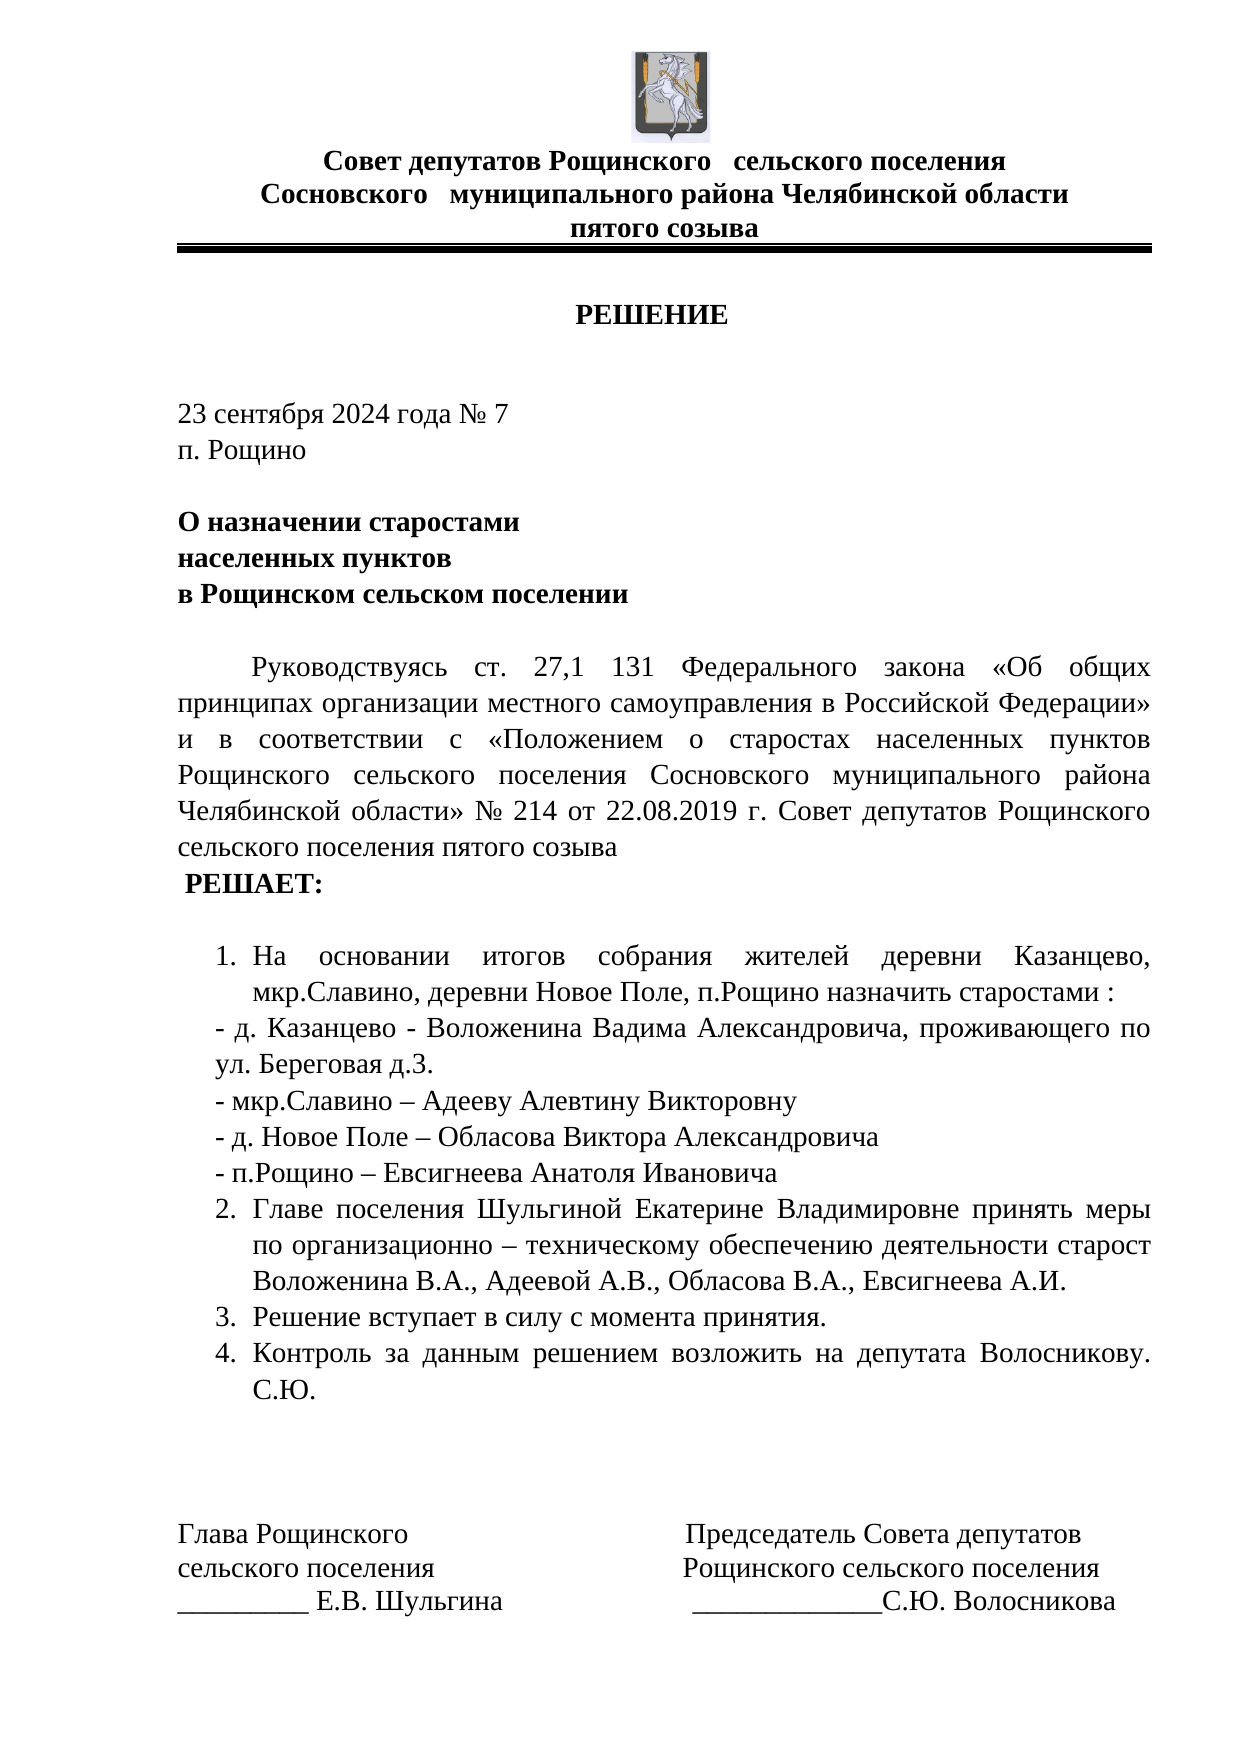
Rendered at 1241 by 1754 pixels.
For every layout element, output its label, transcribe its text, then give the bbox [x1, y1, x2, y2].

text - д. Новое Поле – Обласова Виктора Александровича [215, 1119, 1152, 1152]
text 23 сентября 2024 года № 7 [177, 396, 1152, 429]
text - д. Казанцево - Воложенина Вадима Александровича, проживающего по ул. Береговая д.3. [215, 1010, 1152, 1080]
text п. Рощино [177, 432, 1152, 466]
list На основании итогов собрания жителей деревни Казанцево, мкр.Славино, деревни Новое Поле, п.Рощино назначить старостами : [215, 938, 1152, 1008]
text РЕШАЕТ: [177, 866, 1152, 899]
text РЕШЕНИЕ [177, 297, 1152, 331]
text _________ Е.В. Шульгина _____________С.Ю. Волосникова [177, 1583, 1152, 1617]
text в Рощинском сельском поселении [177, 577, 1152, 610]
list Контроль за данным решением возложить на депутата Волосникову. С.Ю. [215, 1336, 1152, 1405]
text Руководствуясь ст. 27,1 131 Федерального закона «Об общих принципах организации местного самоуправления в Российской Федерации» и в соответствии с «Положением о старостах населенных пунктов Рощинского сельского поселения Сосновского муниципального района Челябинской области» № 214 от 22.08.2019 г. Совет депутатов Рощинского сельского поселения пятого созыва [177, 649, 1152, 863]
text сельского поселения Рощинского сельского поселения [177, 1550, 1152, 1583]
text Глава Рощинского Председатель Совета депутатов [177, 1516, 1152, 1550]
list Главе поселения Шульгиной Екатерине Владимировне принять меры по организационно – техническому обеспечению деятельности старост Воложенина В.А., Адеевой А.В., Обласова В.А., Евсигнеева А.И. [215, 1191, 1152, 1297]
list Решение вступает в силу с момента принятия. [215, 1299, 1152, 1333]
picture [631, 51, 711, 143]
text О назначении старостами [177, 504, 1152, 538]
text населенных пунктов [177, 540, 1152, 574]
text - мкр.Славино – Адееву Алевтину Викторовну [215, 1083, 1152, 1116]
text Совет депутатов Рощинского сельского поселения [177, 143, 1152, 176]
text пятого созыва [177, 210, 1152, 243]
text - п.Рощино – Евсигнеева Анатоля Ивановича [215, 1155, 1152, 1188]
text Сосновского муниципального района Челябинской области [177, 176, 1152, 210]
